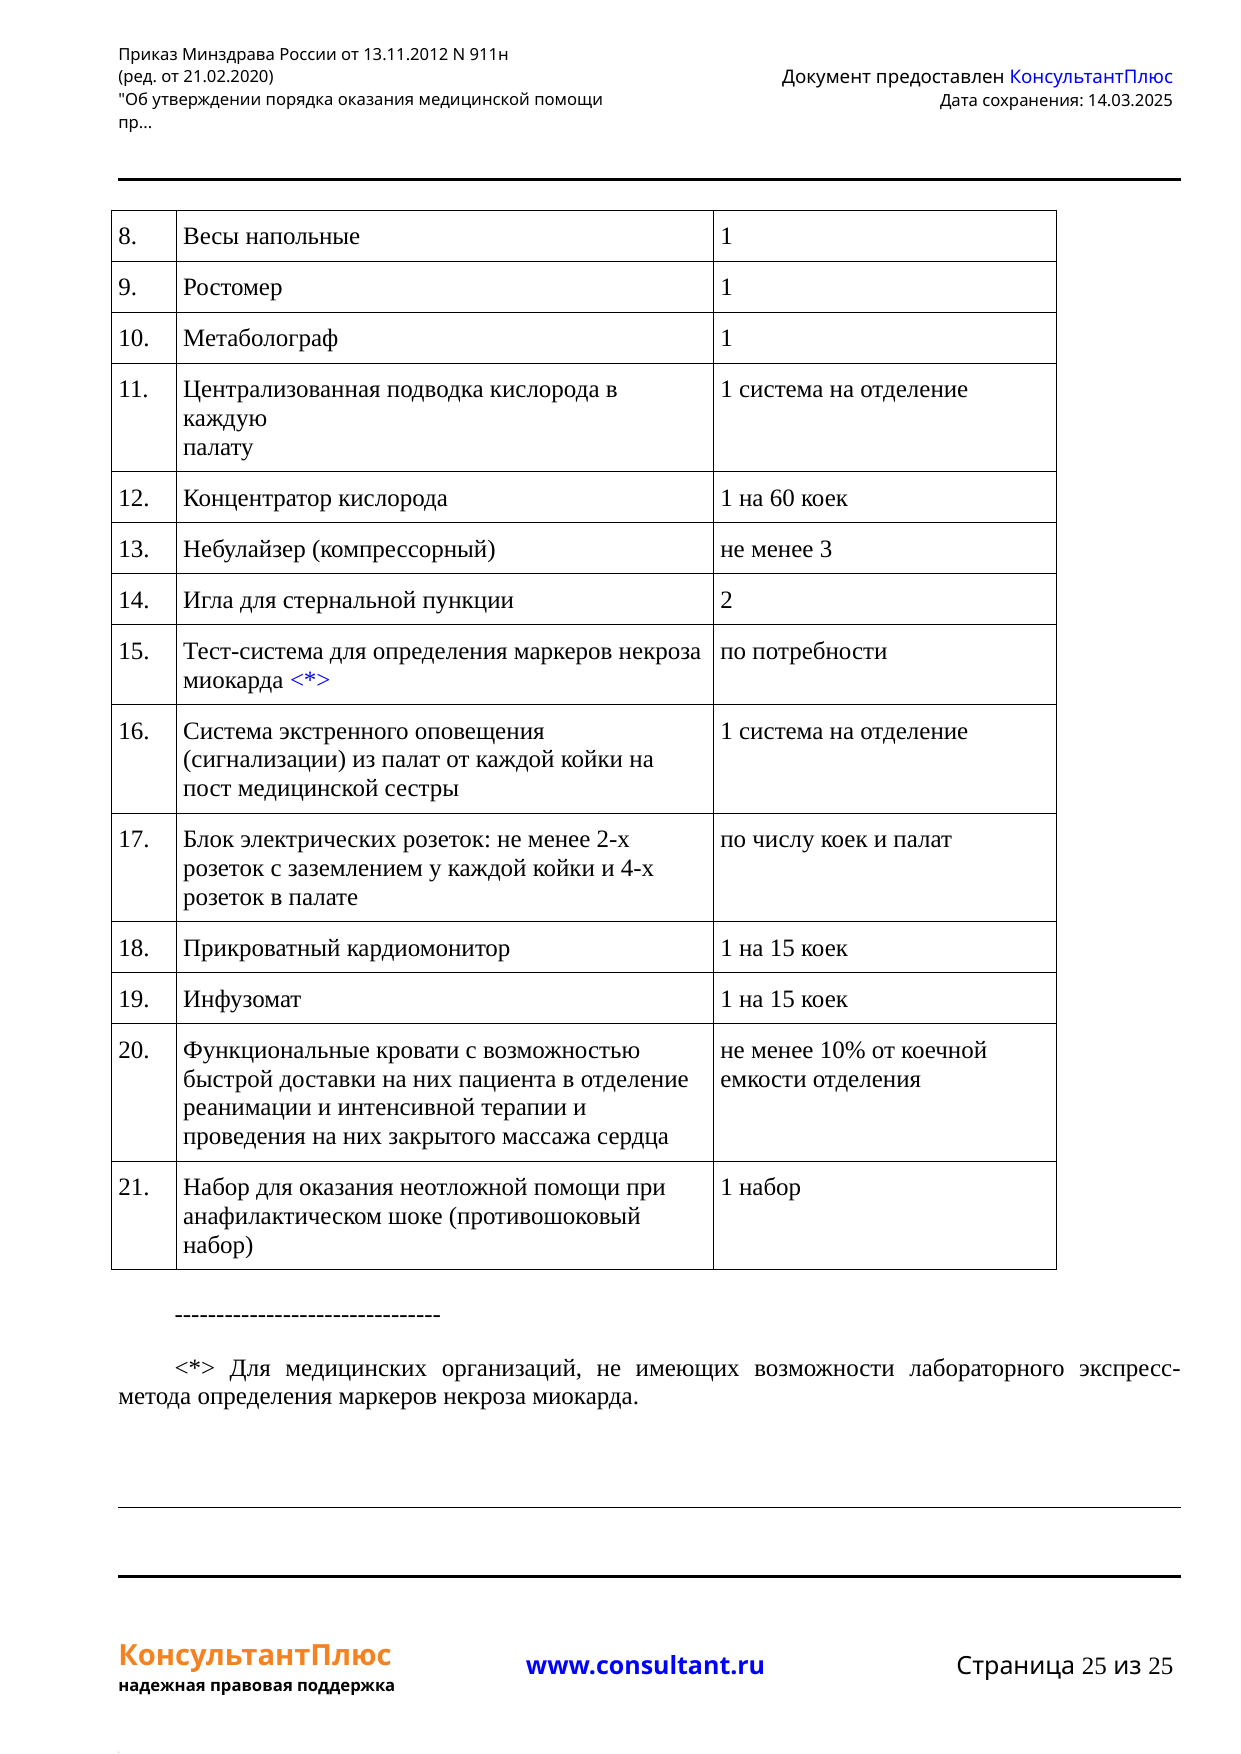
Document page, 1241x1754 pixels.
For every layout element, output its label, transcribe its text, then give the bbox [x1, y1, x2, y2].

table_cell Функциональные кровати с возможностью быстрой доставки на них пациента в отделение реанимации и интенсивной терапии и проведения на них закрытого массажа сердца [177, 1024, 713, 1161]
table_cell 9. [112, 262, 176, 312]
table_cell 18. [112, 922, 176, 972]
table_cell 12. [112, 472, 176, 522]
table_cell 20. [112, 1024, 176, 1161]
text <*> Для медицинских организаций, не имеющих возможности лабораторного экспресс-метода определения маркеров некроза миокарда. [118, 1353, 1181, 1410]
table_cell 1 [714, 262, 1056, 312]
table_cell 1 на 15 коек [714, 922, 1056, 972]
table_cell 1 система на отделение [714, 705, 1056, 813]
table_cell 2 [714, 574, 1056, 624]
table_cell по числу коек и палат [714, 814, 1056, 921]
table_cell Блок электрических розеток: не менее 2-х розеток с заземлением у каждой койки и 4-х розеток в палате [177, 814, 713, 921]
table_cell Небулайзер (компрессорный) [177, 523, 713, 573]
table_cell 16. [112, 705, 176, 813]
table_cell 21. [112, 1162, 176, 1269]
table_cell 1 система на отделение [714, 364, 1056, 471]
table_cell Инфузомат [177, 973, 713, 1023]
table_cell Тест-система для определения маркеров некроза миокарда <*> [177, 625, 713, 704]
table_cell 8. [112, 211, 176, 261]
table_cell 1 на 15 коек [714, 973, 1056, 1023]
table_cell 17. [112, 814, 176, 921]
text -------------------------------- [118, 1299, 1181, 1328]
table_cell 10. [112, 313, 176, 363]
table_cell Весы напольные [177, 211, 713, 261]
table_cell 1 на 60 коек [714, 472, 1056, 522]
table_cell Прикроватный кардиомонитор [177, 922, 713, 972]
table_cell Концентратор кислорода [177, 472, 713, 522]
table_cell Игла для стернальной пункции [177, 574, 713, 624]
table_cell Централизованная подводка кислорода в каждую палату [177, 364, 713, 471]
table_cell 1 [714, 211, 1056, 261]
table_cell не менее 10% от коечной емкости отделения [714, 1024, 1056, 1161]
table_cell 11. [112, 364, 176, 471]
table_cell по потребности [714, 625, 1056, 704]
table_cell 1 [714, 313, 1056, 363]
table_cell 14. [112, 574, 176, 624]
table_cell Метаболограф [177, 313, 713, 363]
table_cell 1 набор [714, 1162, 1056, 1269]
table_cell 13. [112, 523, 176, 573]
table_cell Система экстренного оповещения (сигнализации) из палат от каждой койки на пост медицинской сестры [177, 705, 713, 813]
table_cell Ростомер [177, 262, 713, 312]
table_cell 15. [112, 625, 176, 704]
table_cell 19. [112, 973, 176, 1023]
table_cell Набор для оказания неотложной помощи при анафилактическом шоке (противошоковый набор) [177, 1162, 713, 1269]
table_cell не менее 3 [714, 523, 1056, 573]
